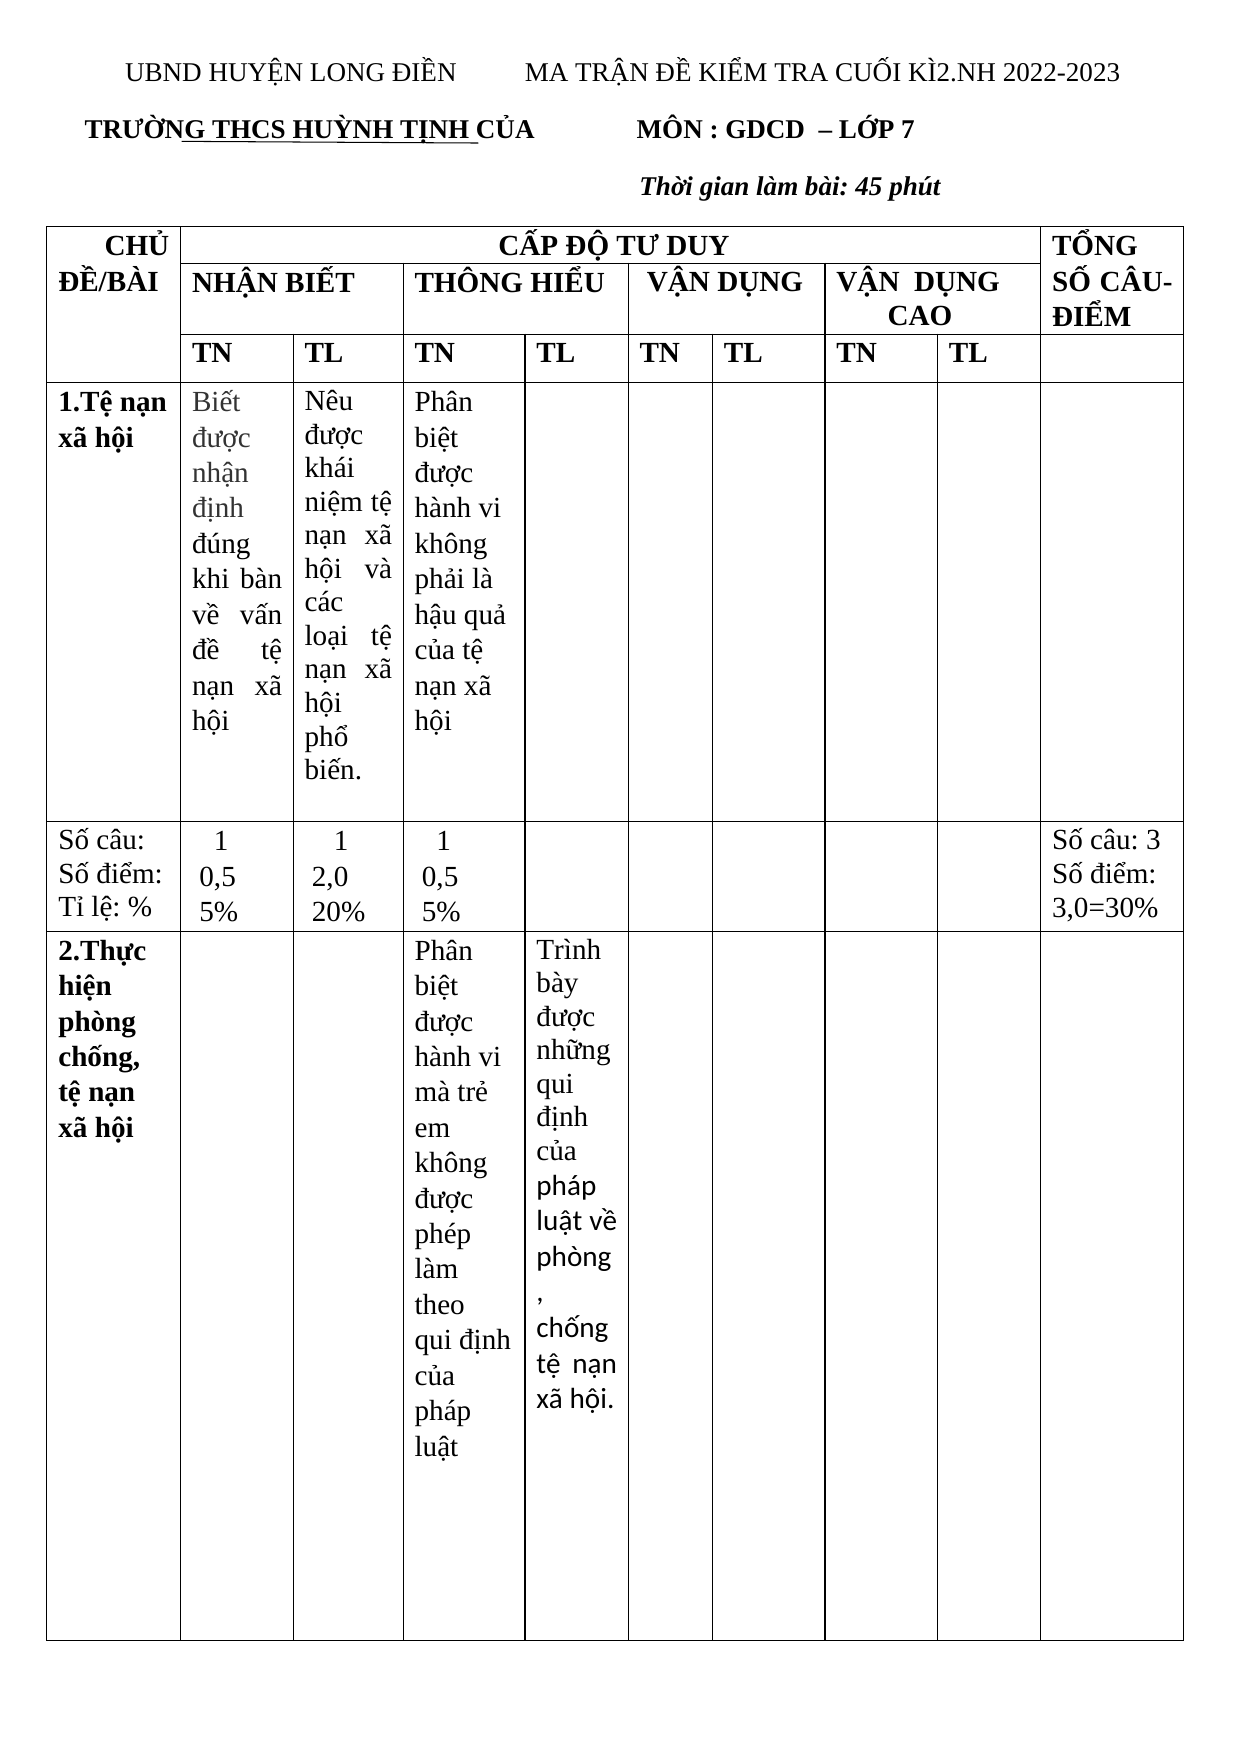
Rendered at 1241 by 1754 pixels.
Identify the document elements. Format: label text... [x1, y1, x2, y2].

table_cell TL [526, 335, 628, 382]
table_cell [526, 932, 628, 1640]
table_cell Số câu: 3 Số điểm: 3,0=30% [1041, 822, 1183, 931]
table_cell [713, 383, 824, 821]
table_cell [294, 932, 403, 1640]
table_cell Biết được nhận định đúng khi bàn về vấn đề tệ nạn xã hội [181, 383, 293, 821]
table_cell [629, 383, 712, 821]
table_cell [526, 822, 628, 931]
table_cell [629, 932, 712, 1640]
table_cell [1041, 335, 1183, 382]
table_cell THÔNG HIỂU [404, 264, 628, 333]
table_cell VẬN DỤNG [629, 264, 824, 333]
table_header CẤP ĐỘ TƯ DUY [181, 227, 1040, 263]
table_cell [938, 383, 1040, 821]
text Thời gian làm bài: 45 phút [131, 170, 1209, 201]
table_cell VẬN DỤNG CAO [826, 264, 1040, 333]
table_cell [47, 932, 180, 1640]
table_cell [404, 932, 524, 1640]
table_cell NHẬN BIẾT [181, 264, 403, 333]
table_cell [938, 822, 1040, 931]
table_cell TN [404, 335, 524, 382]
table_cell Số câu: Số điểm: Tỉ lệ: % [47, 822, 180, 931]
table_cell TN [629, 335, 712, 382]
table_cell [1041, 932, 1183, 1640]
table_cell 1.Tệ nạn xã hội [47, 383, 180, 821]
table_cell [826, 932, 937, 1640]
table_cell [938, 932, 1040, 1640]
table_cell 1 2,0 20% [294, 822, 403, 931]
table_cell [181, 932, 293, 1640]
text TRƯỜNG THCS HUỲNH TỊNH CỦA MÔN : GDCD – LỚP 7 [84, 113, 1209, 144]
table_cell 1 0,5 5% [181, 822, 293, 931]
table_cell [526, 383, 628, 821]
table_cell TN [826, 335, 937, 382]
table_cell [713, 932, 824, 1640]
table_cell Nêu được khái niệm tệ nạn xã hội và các loại tệ nạn xã hội phổ biến. [294, 383, 403, 821]
table_header TỔNG SỐ CÂU-ĐIỂM [1041, 227, 1183, 333]
table_cell TN [181, 335, 293, 382]
table_cell TL [713, 335, 824, 382]
table_cell [713, 822, 824, 931]
table_cell TL [938, 335, 1040, 382]
table_cell [826, 383, 937, 821]
table_cell [1041, 383, 1183, 821]
table_cell [826, 822, 937, 931]
table_cell TL [294, 335, 403, 382]
table_cell 1 0,5 5% [404, 822, 524, 931]
table_cell Phân biệt được hành vi không phải là hậu quả của tệ nạn xã hội [404, 383, 524, 821]
table_cell [629, 822, 712, 931]
table_header CHỦ ĐỀ/BÀI [47, 227, 180, 382]
text UBND HUYỆN LONG ĐIỀN MA TRẬN ĐỀ KIỂM TRA CUỐI KÌ2.NH 2022-2023 [84, 57, 1209, 88]
